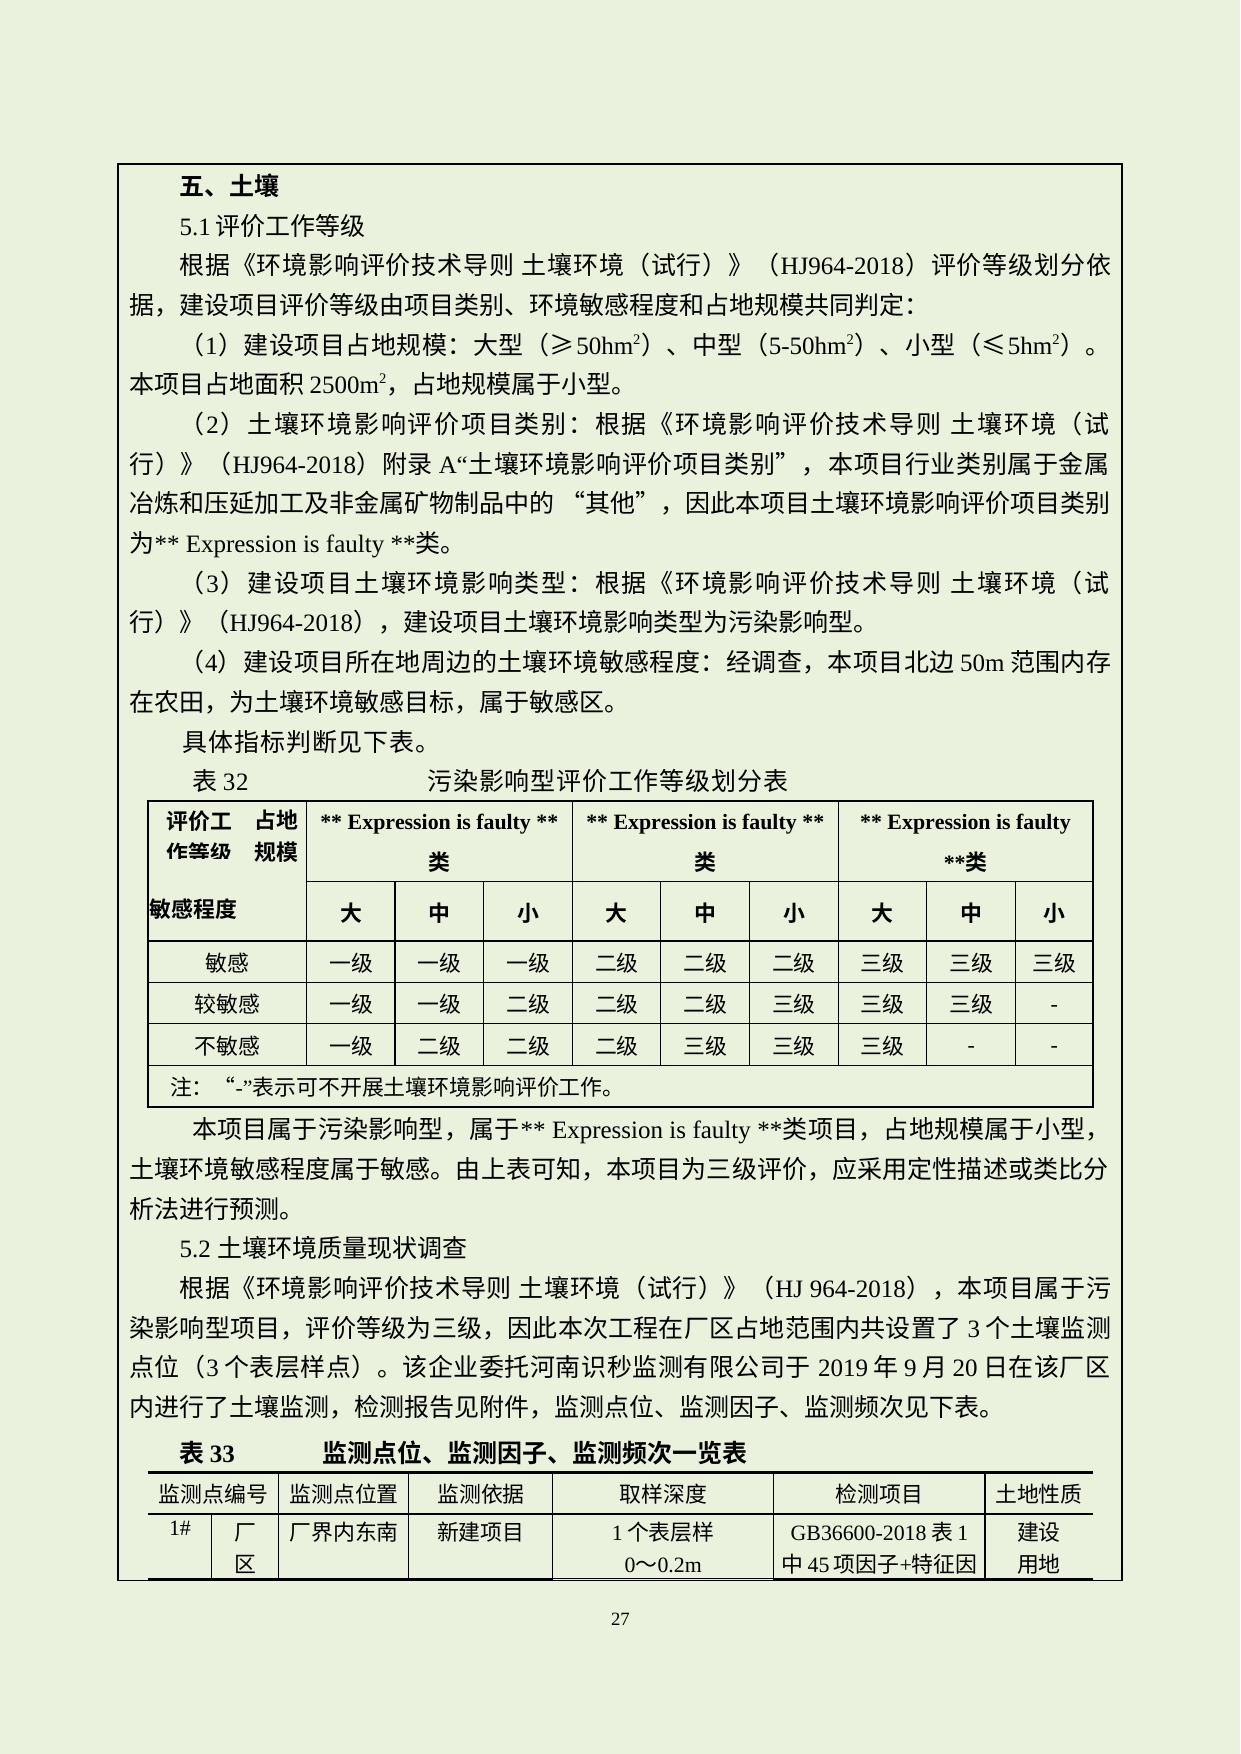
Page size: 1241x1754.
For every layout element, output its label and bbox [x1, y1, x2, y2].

table_cell [119, 165, 1121, 1580]
